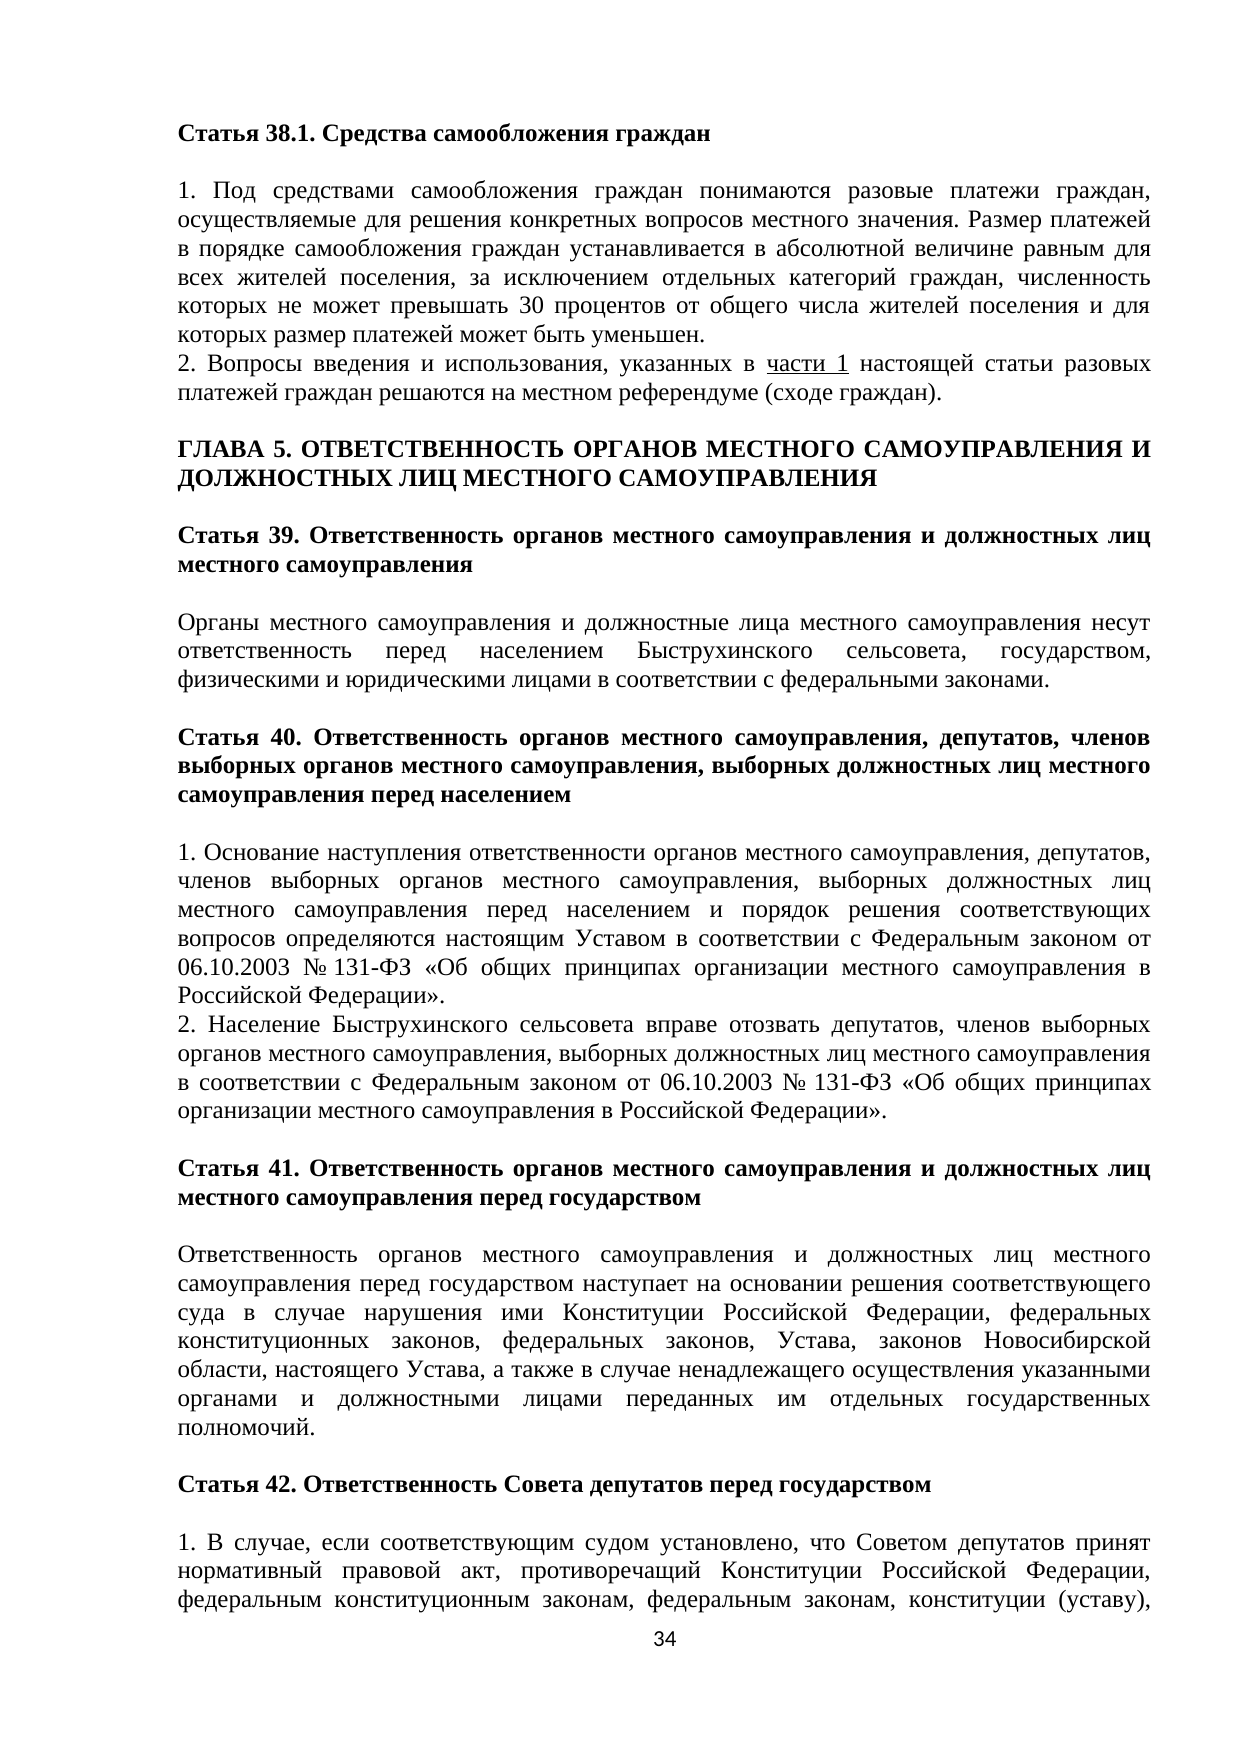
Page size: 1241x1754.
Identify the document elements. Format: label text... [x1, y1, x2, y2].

text Статья 41. Ответственность органов местного самоуправления и должностных лиц местного самоуправления перед государством [177, 1153, 1152, 1211]
text 2. Вопросы введения и использования, указанных в части 1 настоящей статьи разовых платежей граждан решаются на местном референдуме (сходе граждан). [177, 348, 1152, 406]
text 1. Основание наступления ответственности органов местного самоуправления, депутатов, членов выборных органов местного самоуправления, выборных должностных лиц местного самоуправления перед населением и порядок решения соответствующих вопросов определяются настоящим Уставом в соответствии с Федеральным законом от 06.10.2003 № 131-ФЗ «Об общих принципах организации местного самоуправления в Российской Федерации». [177, 837, 1152, 1009]
text Статья 39. Ответственность органов местного самоуправления и должностных лиц местного самоуправления [177, 521, 1152, 578]
text ГЛАВА 5. ОТВЕТСТВЕННОСТЬ ОРГАНОВ МЕСТНОГО САМОУПРАВЛЕНИЯ И ДОЛЖНОСТНЫХ ЛИЦ МЕСТНОГО САМОУПРАВЛЕНИЯ [177, 434, 1152, 492]
text Органы местного самоуправления и должностные лица местного самоуправления несут ответственность перед населением Быструхинского сельсовета, государством, физическими и юридическими лицами в соответствии с федеральными законами. [177, 607, 1152, 693]
text 1. Под средствами самообложения граждан понимаются разовые платежи граждан, осуществляемые для решения конкретных вопросов местного значения. Размер платежей в порядке самообложения граждан устанавливается в абсолютной величине равным для всех жителей поселения, за исключением отдельных категорий граждан, численность которых не может превышать 30 процентов от общего числа жителей поселения и для которых размер платежей может быть уменьшен. [177, 176, 1152, 348]
text Статья 40. Ответственность органов местного самоуправления, депутатов, членов выборных органов местного самоуправления, выборных должностных лиц местного самоуправления перед населением [177, 722, 1152, 808]
text Статья 38.1. Средства самообложения граждан [177, 118, 1152, 147]
text Ответственность органов местного самоуправления и должностных лиц местного самоуправления перед государством наступает на основании решения соответствующего суда в случае нарушения ими Конституции Российской Федерации, федеральных конституционных законов, федеральных законов, Устава, законов Новосибирской области, настоящего Устава, а также в случае ненадлежащего осуществления указанными органами и должностными лицами переданных им отдельных государственных полномочий. [177, 1239, 1152, 1441]
text Статья 42. Ответственность Совета депутатов перед государством [177, 1469, 1152, 1498]
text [177, 1527, 1152, 1613]
text 2. Население Быструхинского сельсовета вправе отозвать депутатов, членов выборных органов местного самоуправления, выборных должностных лиц местного самоуправления в соответствии с Федеральным законом от 06.10.2003 № 131-ФЗ «Об общих принципах организации местного самоуправления в Российской Федерации». [177, 1009, 1152, 1124]
